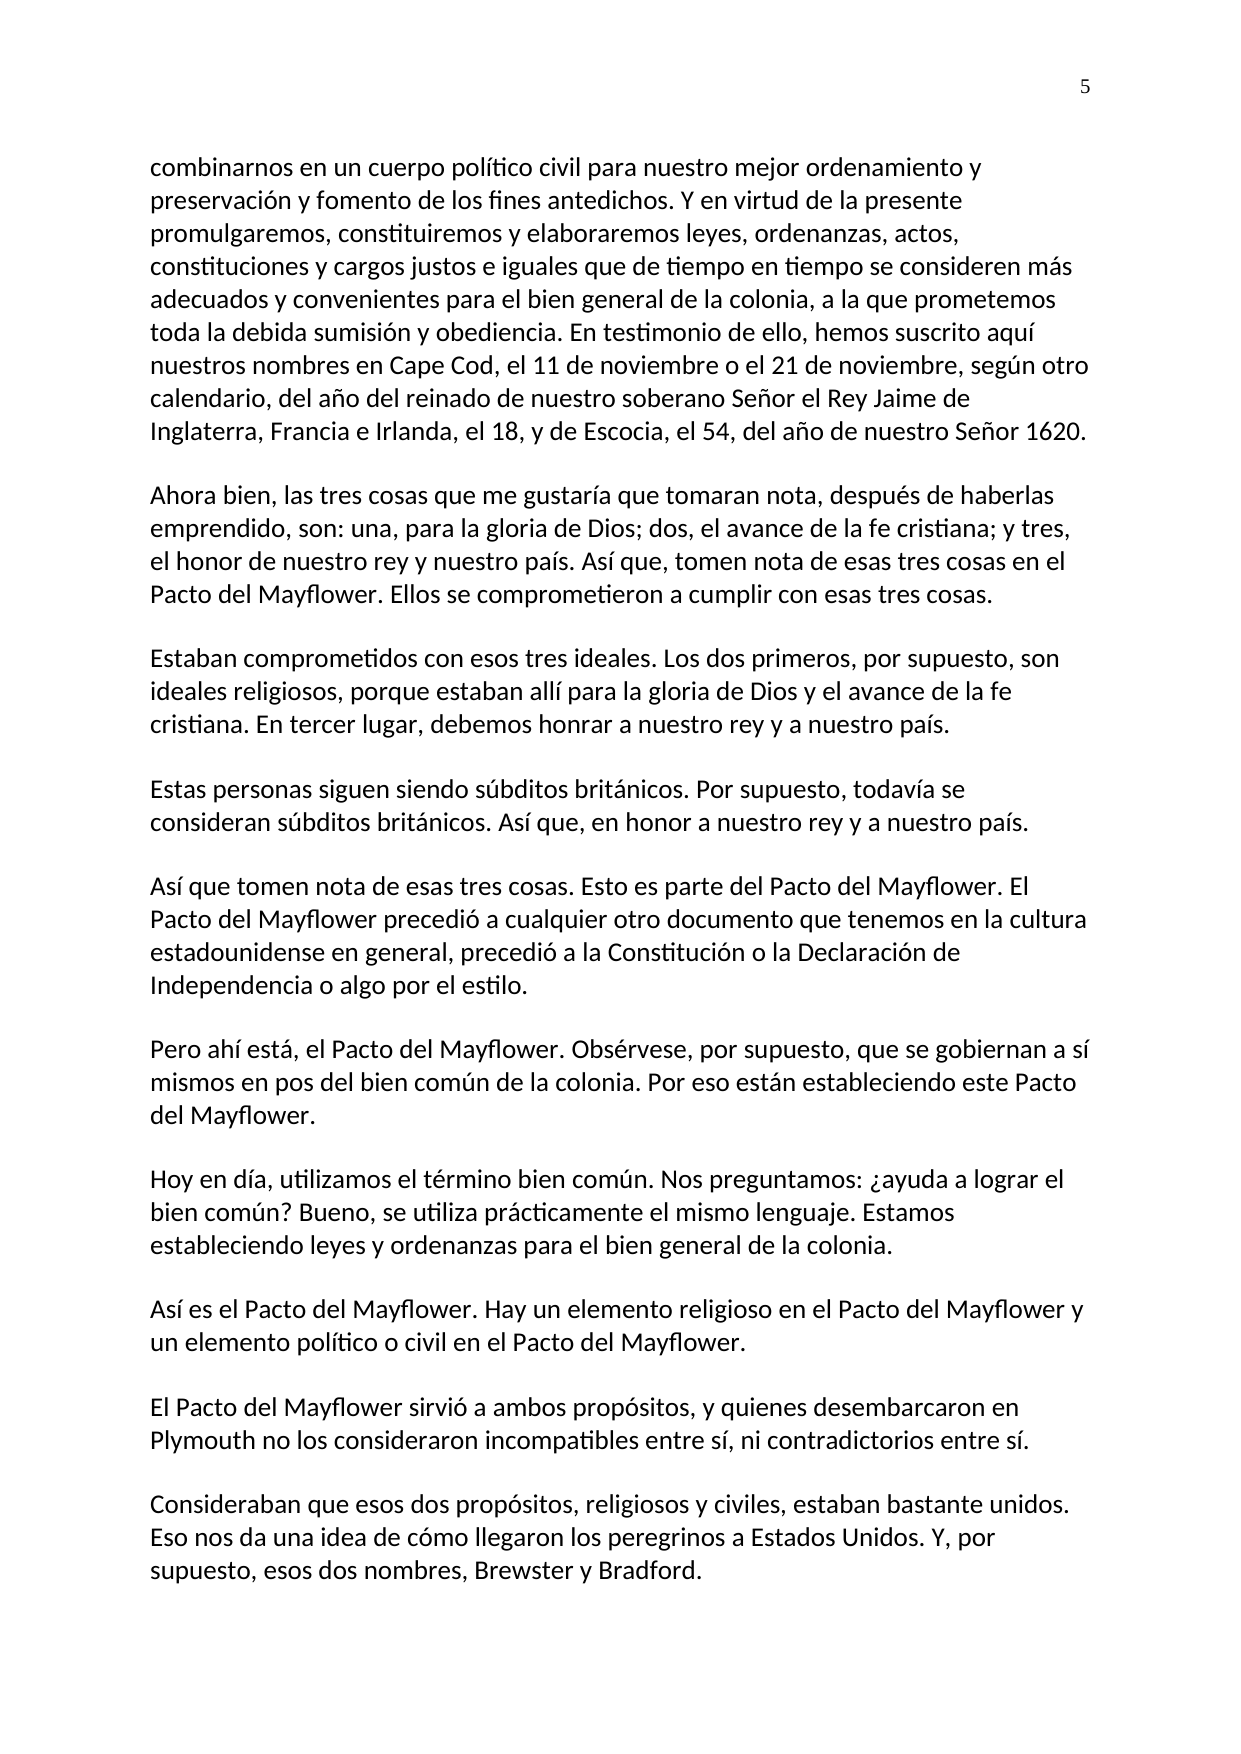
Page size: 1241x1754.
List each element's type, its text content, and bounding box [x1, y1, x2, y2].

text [150, 150, 1090, 447]
text Ahora bien, las tres cosas que me gustaría que tomaran nota, después de haberlas emprendido, son: una, para la gloria de Dios; dos, el avance de la fe cristiana; y tres, el honor de nuestro rey y nuestro país. Así que, tomen nota de esas tres cosas en el Pacto del Mayflower. Ellos se comprometieron a cumplir con esas tres cosas. [150, 478, 1090, 610]
text El Pacto del Mayflower sirvió a ambos propósitos, y quienes desembarcaron en Plymouth no los consideraron incompatibles entre sí, ni contradictorios entre sí. [150, 1390, 1090, 1456]
text Pero ahí está, el Pacto del Mayflower. Obsérvese, por supuesto, que se gobiernan a sí mismos en pos del bien común de la colonia. Por eso están estableciendo este Pacto del Mayflower. [150, 1032, 1090, 1131]
text Estas personas siguen siendo súbditos británicos. Por supuesto, todavía se consideran súbditos británicos. Así que, en honor a nuestro rey y a nuestro país. [150, 772, 1090, 838]
text Así que tomen nota de esas tres cosas. Esto es parte del Pacto del Mayflower. El Pacto del Mayflower precedió a cualquier otro documento que tenemos en la cultura estadounidense en general, precedió a la Constitución o la Declaración de Independencia o algo por el estilo. [150, 869, 1090, 1001]
text Así es el Pacto del Mayflower. Hay un elemento religioso en el Pacto del Mayflower y un elemento político o civil en el Pacto del Mayflower. [150, 1293, 1090, 1359]
text Hoy en día, utilizamos el término bien común. Nos preguntamos: ¿ayuda a lograr el bien común? Bueno, se utiliza prácticamente el mismo lenguaje. Estamos estableciendo leyes y ordenanzas para el bien general de la colonia. [150, 1162, 1090, 1261]
text Estaban comprometidos con esos tres ideales. Los dos primeros, por supuesto, son ideales religiosos, porque estaban allí para la gloria de Dios y el avance de la fe cristiana. En tercer lugar, debemos honrar a nuestro rey y a nuestro país. [150, 642, 1090, 741]
text Consideraban que esos dos propósitos, religiosos y civiles, estaban bastante unidos. Eso nos da una idea de cómo llegaron los peregrinos a Estados Unidos. Y, por supuesto, esos dos nombres, Brewster y Bradford. [150, 1487, 1090, 1586]
